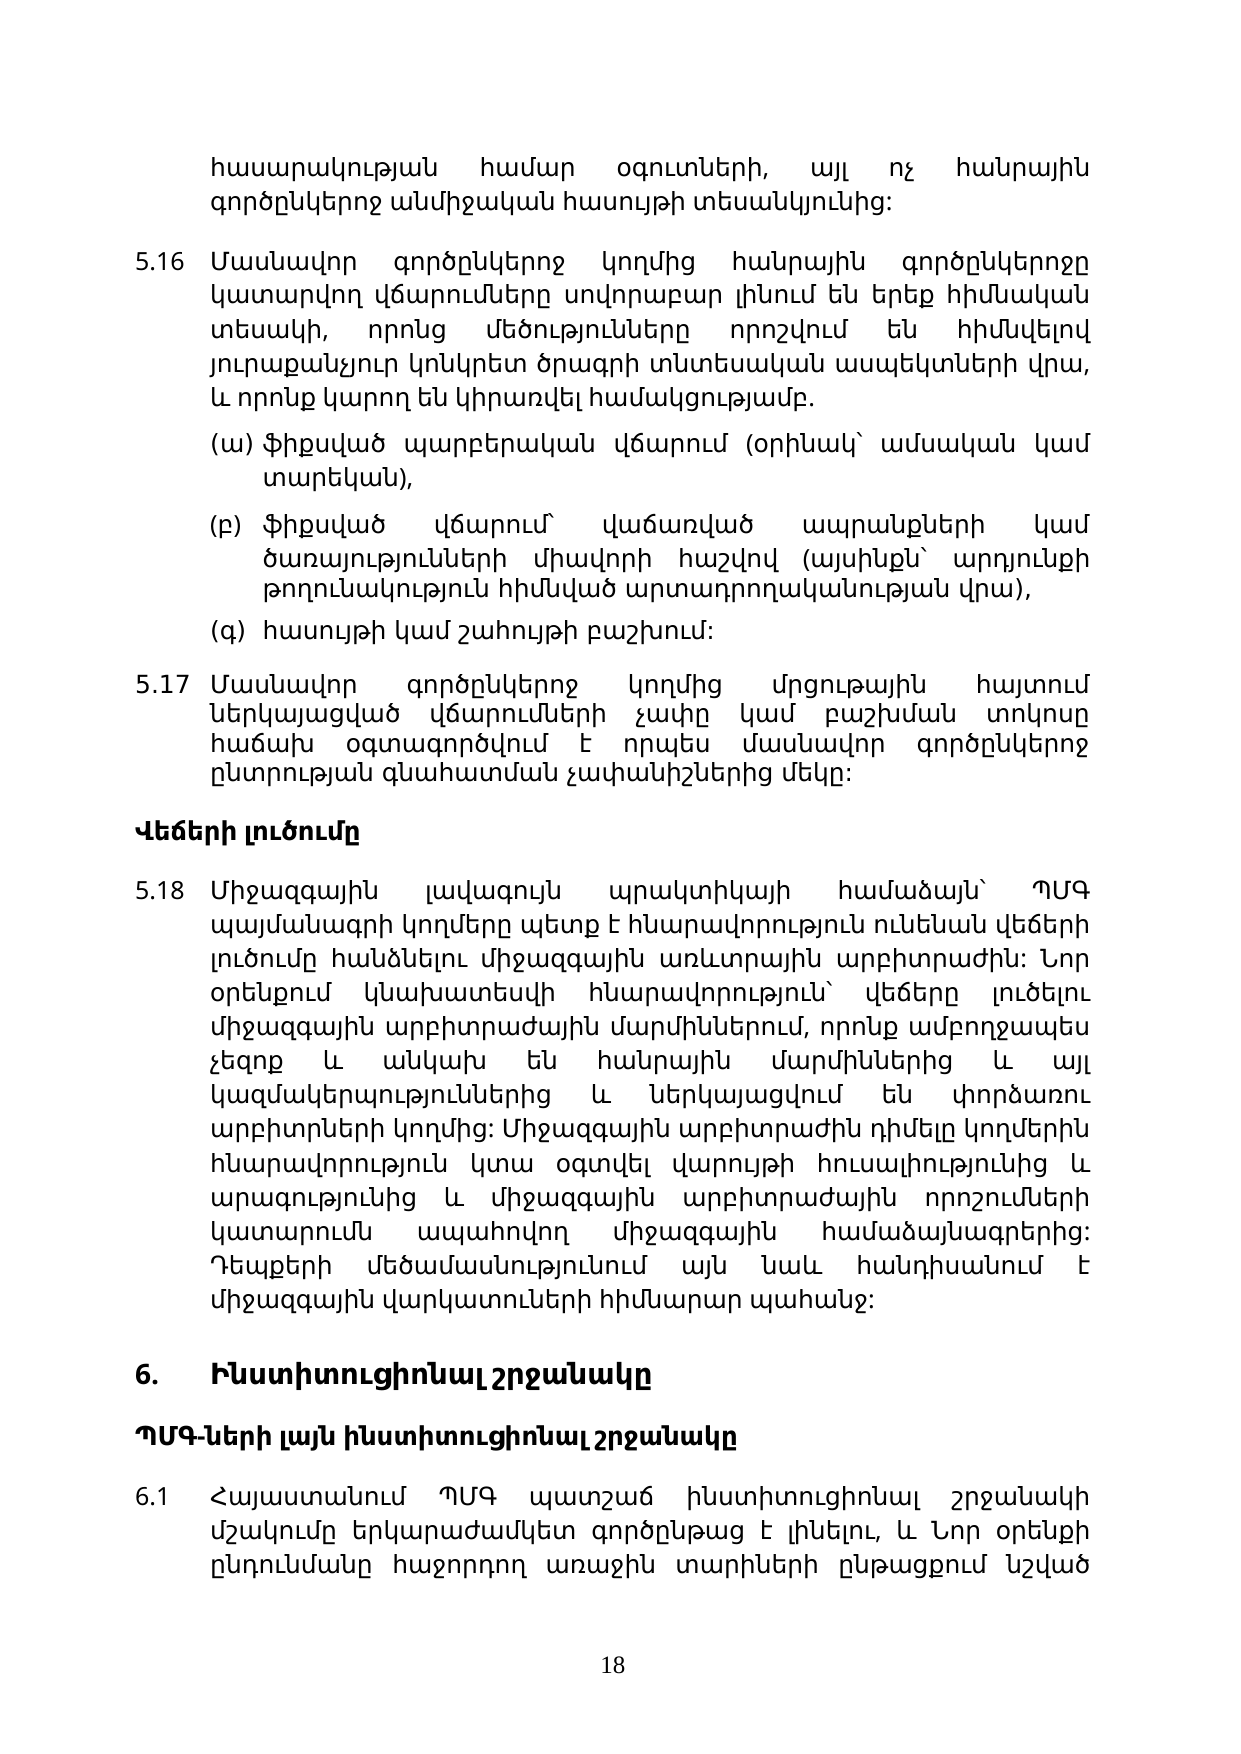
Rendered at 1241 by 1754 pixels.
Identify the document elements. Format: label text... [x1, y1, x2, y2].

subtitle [135, 1478, 1090, 1580]
subtitle Վեճերի լուծումը [135, 812, 1090, 848]
subtitle (բ) ֆիքսված վճարում՝ վաճառված ապրանքների կամ ծառայությունների միավորի հաշվով (այսինքն՝ արդյունքի թողունակություն հիմնված արտադրողականության վրա), [210, 507, 1090, 604]
subtitle Մասնավոր գործընկերոջ կողմից հանրային գործընկերոջը կատարվող վճարումները սովորաբար լինում են երեք հիմնական տեսակի, որոնց մեծությունները որոշվում են հիմնվելով յուրաքանչյուր կոնկրետ ծրագրի տնտեսական ասպեկտների վրա, և որոնք կարող են կիրառվել համակցությամբ. [135, 243, 1090, 413]
subtitle ՊՄԳ-ների լայն ինստիտուցիոնալ շրջանակը [135, 1418, 1090, 1453]
subtitle (գ) հասույթի կամ շահույթի բաշխում: [210, 616, 1090, 646]
subtitle Միջազգային լավագույն պրակտիկայի համաձայն՝ ՊՄԳ պայմանագրի կողմերը պետք է հնարավորություն ունենան վեճերի լուծումը հանձնելու միջազգային առևտրային արբիտրաժին: Նոր օրենքում կնախատեսվի հնարավորություն՝ վեճերը լուծելու միջազգային արբիտրաժային մարմիններում, որոնք ամբողջապես չեզոք և անկախ են հանրային մարմիններից և այլ կազմակերպություններից և ներկայացվում են փորձառու արբիտրների կողմից: Միջազգային արբիտրաժին դիմելը կողմերին հնարավորություն կտա օգտվել վարույթի հուսալիությունից և արագությունից և միջազգային արբիտրաժային որոշումների կատարումն ապահովող միջազգային համաձայնագրերից: Դեպքերի մեծամասնությունում այն նաև հանդիսանում է միջազգային վարկատուների հիմնարար պահանջ: [135, 873, 1090, 1316]
subtitle (ա) ֆիքսված պարբերական վճարում (օրինակ՝ ամսական կամ տարեկան), [210, 426, 1090, 494]
subtitle Մասնավոր գործընկերոջ կողմից մրցութային հայտում ներկայացված վճարումների չափը կամ բաշխման տոկոսը հաճախ օգտագործվում է որպես մասնավոր գործընկերոջ ընտրության գնահատման չափանիշներից մեկը: [135, 671, 1090, 787]
subtitle Եթե ՊՄԳ պայմանագրով նախատեսված են մասնավոր գործընկերոջ կողմից հանրային գործընկերոջը կատարվող վճարումներ, ապա նման վճարումները պետք է հիմնված լինեն կոնկրետ ծրագրի տնտեսական ասպեկտների վրա, որոնք նախապես որոշվում են ծրագրի տեխնիկատնտեսական հիմնավորման և գնահատման ժամանակ օգտագործված ֆինանսական մոդելով: Սրանով չի բացառվում տարբեր ոլորտների կամ ենթաոլորտների տնտեսական ասպեկտների վրա հիմնված ընդգրկուն ուղեցույցների ընդունումը: Դրա հիմնավորումն այն է, որ ՊՄԳ-ի տնտեսական օգուտը պետք է դիտարկել հիմնականում հասարակության համար օգուտների, այլ ոչ հանրային գործընկերոջ անմիջական հասույթի տեսանկյունից: [135, 150, 1090, 218]
subtitle Ինստիտուցիոնալ շրջանակը [135, 1353, 1090, 1393]
